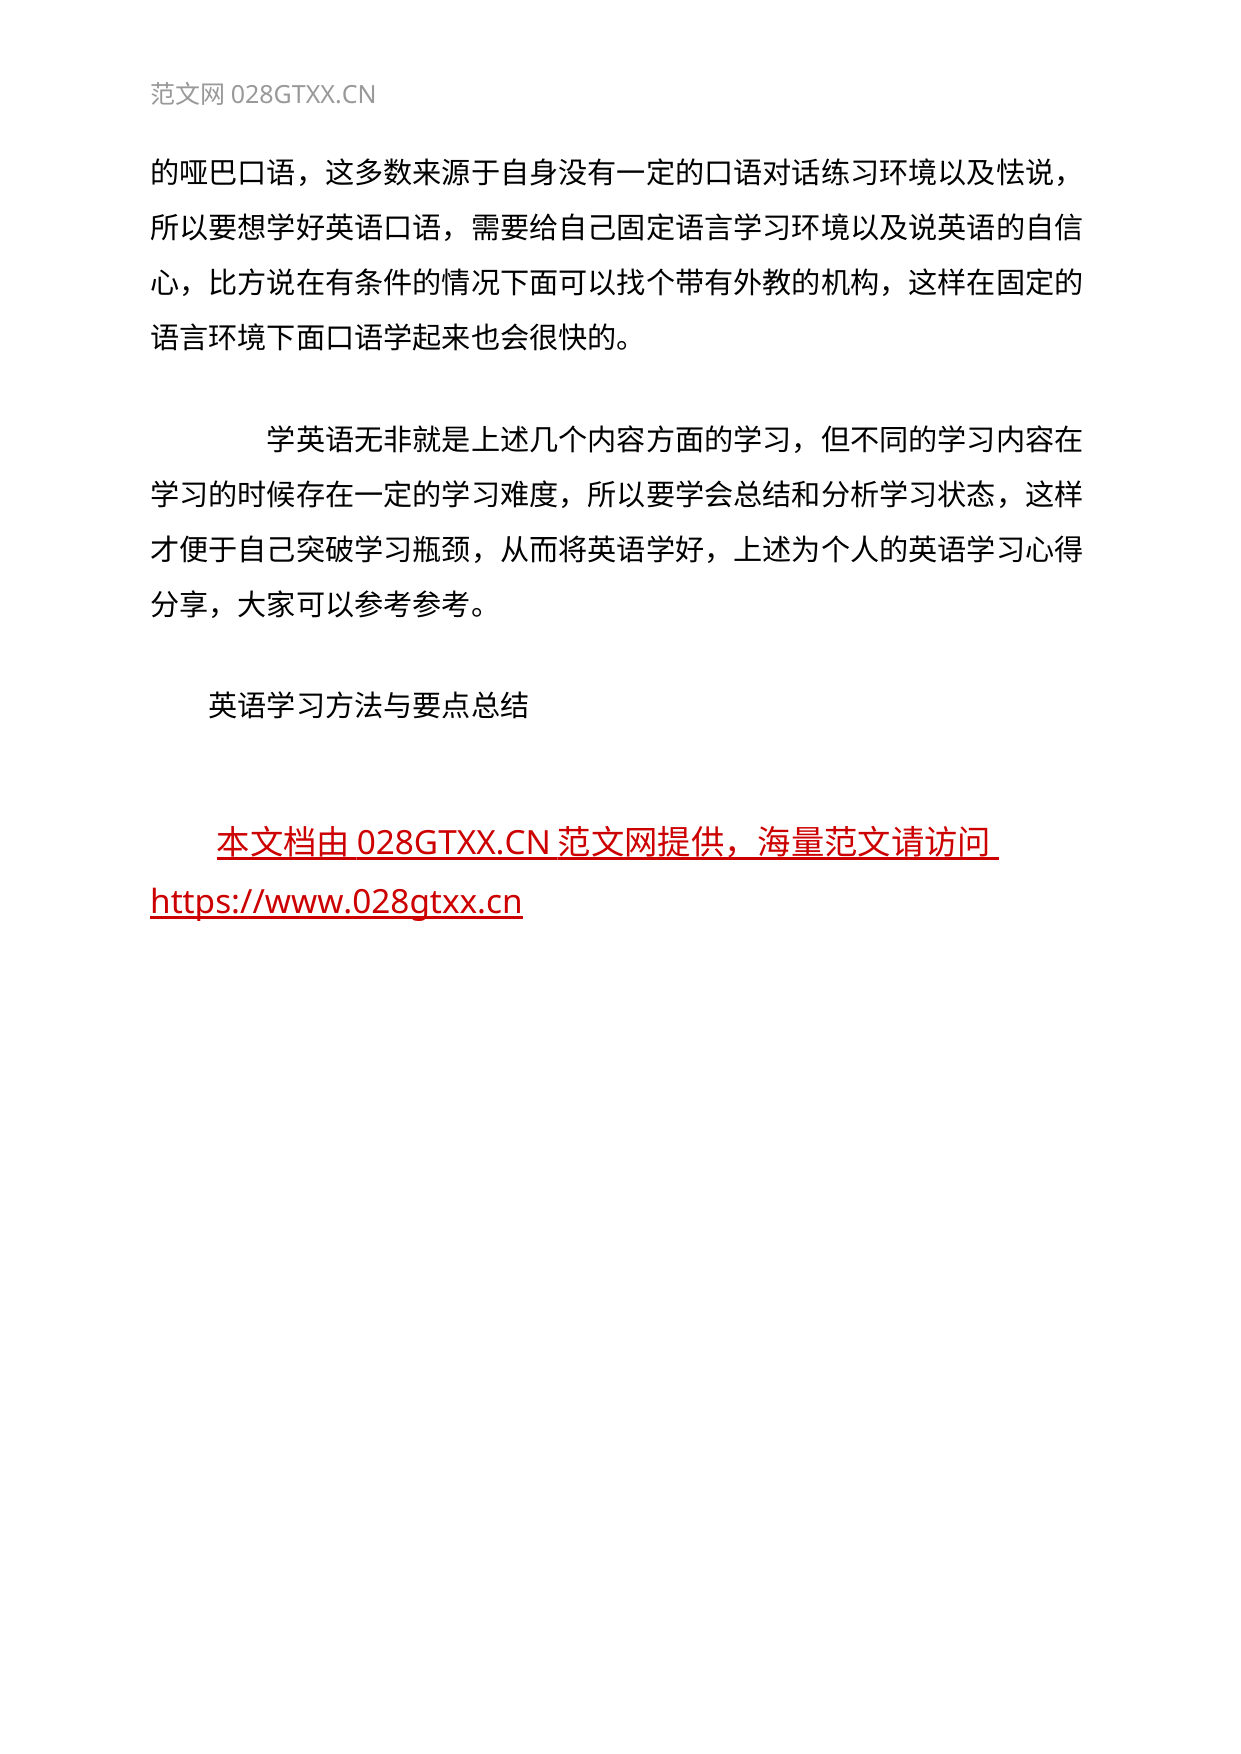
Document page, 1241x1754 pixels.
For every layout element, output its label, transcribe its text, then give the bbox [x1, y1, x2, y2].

text 学英语无非就是上述几个内容方面的学习，但不同的学习内容在学习的时候存在一定的学习难度，所以要学会总结和分析学习状态，这样才便于自己突破学习瓶颈，从而将英语学好，上述为个人的英语学习心得分享，大家可以参考参考。 [150, 416, 1090, 623]
text 本文档由028GTXX.CN范文网提供，海量范文请访问 https://www.028gtxx.cn [150, 816, 1090, 923]
text 英语学习方法与要点总结 [150, 683, 1090, 725]
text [150, 150, 1090, 357]
